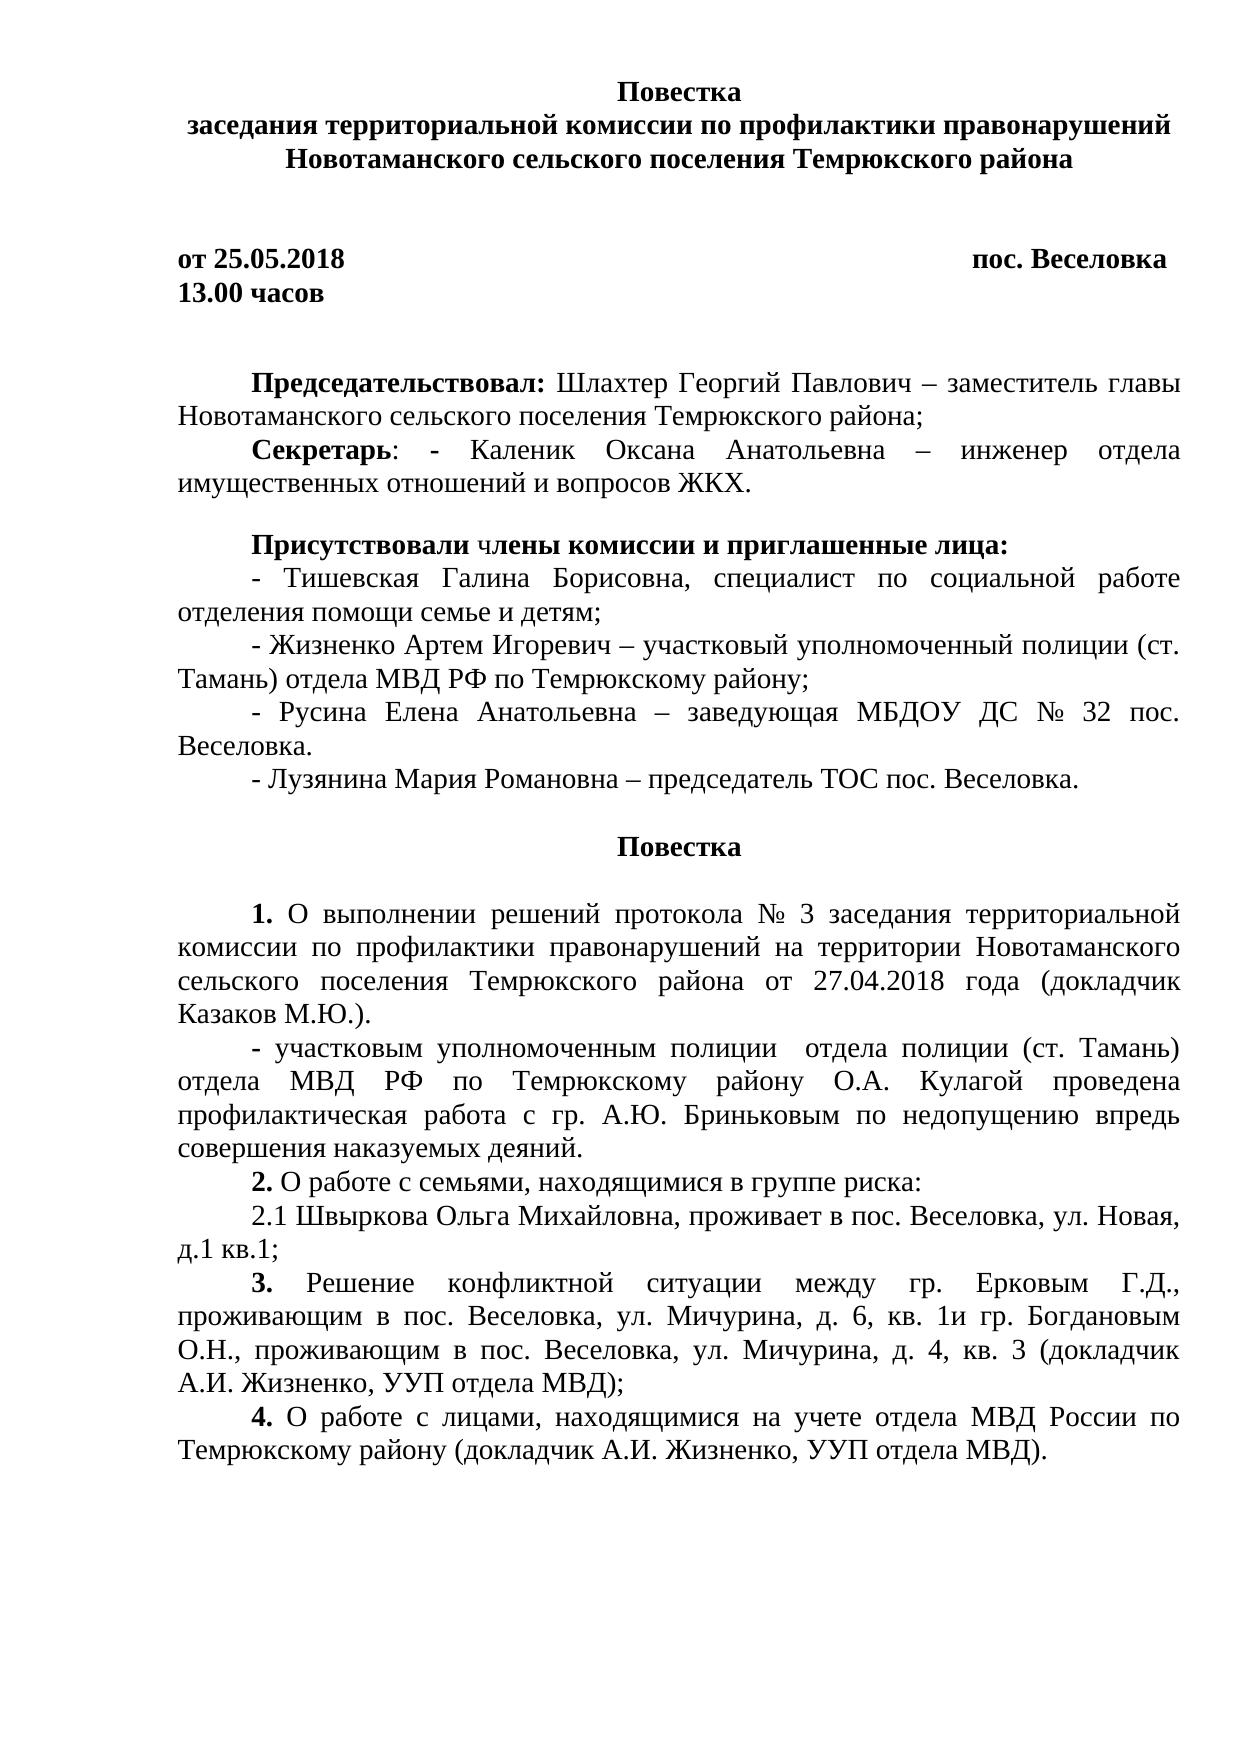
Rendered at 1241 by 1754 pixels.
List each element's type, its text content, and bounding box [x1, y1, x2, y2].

list 4. О работе с лицами, находящимися на учете отдела МВД России по Темрюкскому району (докладчик А.И. Жизненко, УУП отдела МВД). [177, 1399, 1181, 1466]
text 13.00 часов [177, 275, 1181, 309]
text Повестка [177, 829, 1181, 862]
text 2. О работе с семьями, находящимися в группе риска: [177, 1164, 1181, 1198]
text от 25.05.2018 пос. Веселовка [177, 242, 1181, 275]
text Председательствовал: Шлахтер Георгий Павлович – заместитель главы Новотаманского сельского поселения Темрюкского района; [177, 365, 1181, 432]
list 3. Решение конфликтной ситуации между гр. Ерковым Г.Д., проживающим в пос. Веселовка, ул. Мичурина, д. 6, кв. 1и гр. Богдановым О.Н., проживающим в пос. Веселовка, ул. Мичурина, д. 4, кв. 3 (докладчик А.И. Жизненко, УУП отдела МВД); [177, 1265, 1181, 1399]
list 2.1 Швыркова Ольга Михайловна, проживает в пос. Веселовка, ул. Новая, д.1 кв.1; [177, 1198, 1181, 1265]
text - Тишевская Галина Борисовна, специалист по социальной работе отделения помощи семье и детям; [177, 560, 1181, 627]
text заседания территориальной комиссии по профилактики правонарушений Новотаманского сельского поселения Темрюкского района [177, 107, 1181, 174]
text - Русина Елена Анатольевна – заведующая МБДОУ ДС № 32 пос. Веселовка. [177, 694, 1181, 762]
text Секретарь: - Каленик Оксана Анатольевна – инженер отдела имущественных отношений и вопросов ЖКХ. [177, 432, 1181, 499]
text 1. О выполнении решений протокола № 3 заседания территориальной комиссии по профилактики правонарушений на территории Новотаманского сельского поселения Темрюкского района от 27.04.2018 года (докладчик Казаков М.Ю.). [177, 896, 1181, 1030]
text - Жизненко Артем Игоревич – участковый уполномоченный полиции (ст. Тамань) отдела МВД РФ по Темрюкскому району; [177, 627, 1181, 694]
text Присутствовали члены комиссии и приглашенные лица: [177, 527, 1181, 560]
text - Лузянина Мария Романовна – председатель ТОС пос. Веселовка. [177, 762, 1181, 795]
text Повестка [177, 74, 1181, 107]
list - участковым уполномоченным полиции отдела полиции (ст. Тамань) отдела МВД РФ по Темрюкскому району О.А. Кулагой проведена профилактическая работа с гр. А.Ю. Бриньковым по недопущению впредь совершения наказуемых деяний. [177, 1030, 1181, 1164]
